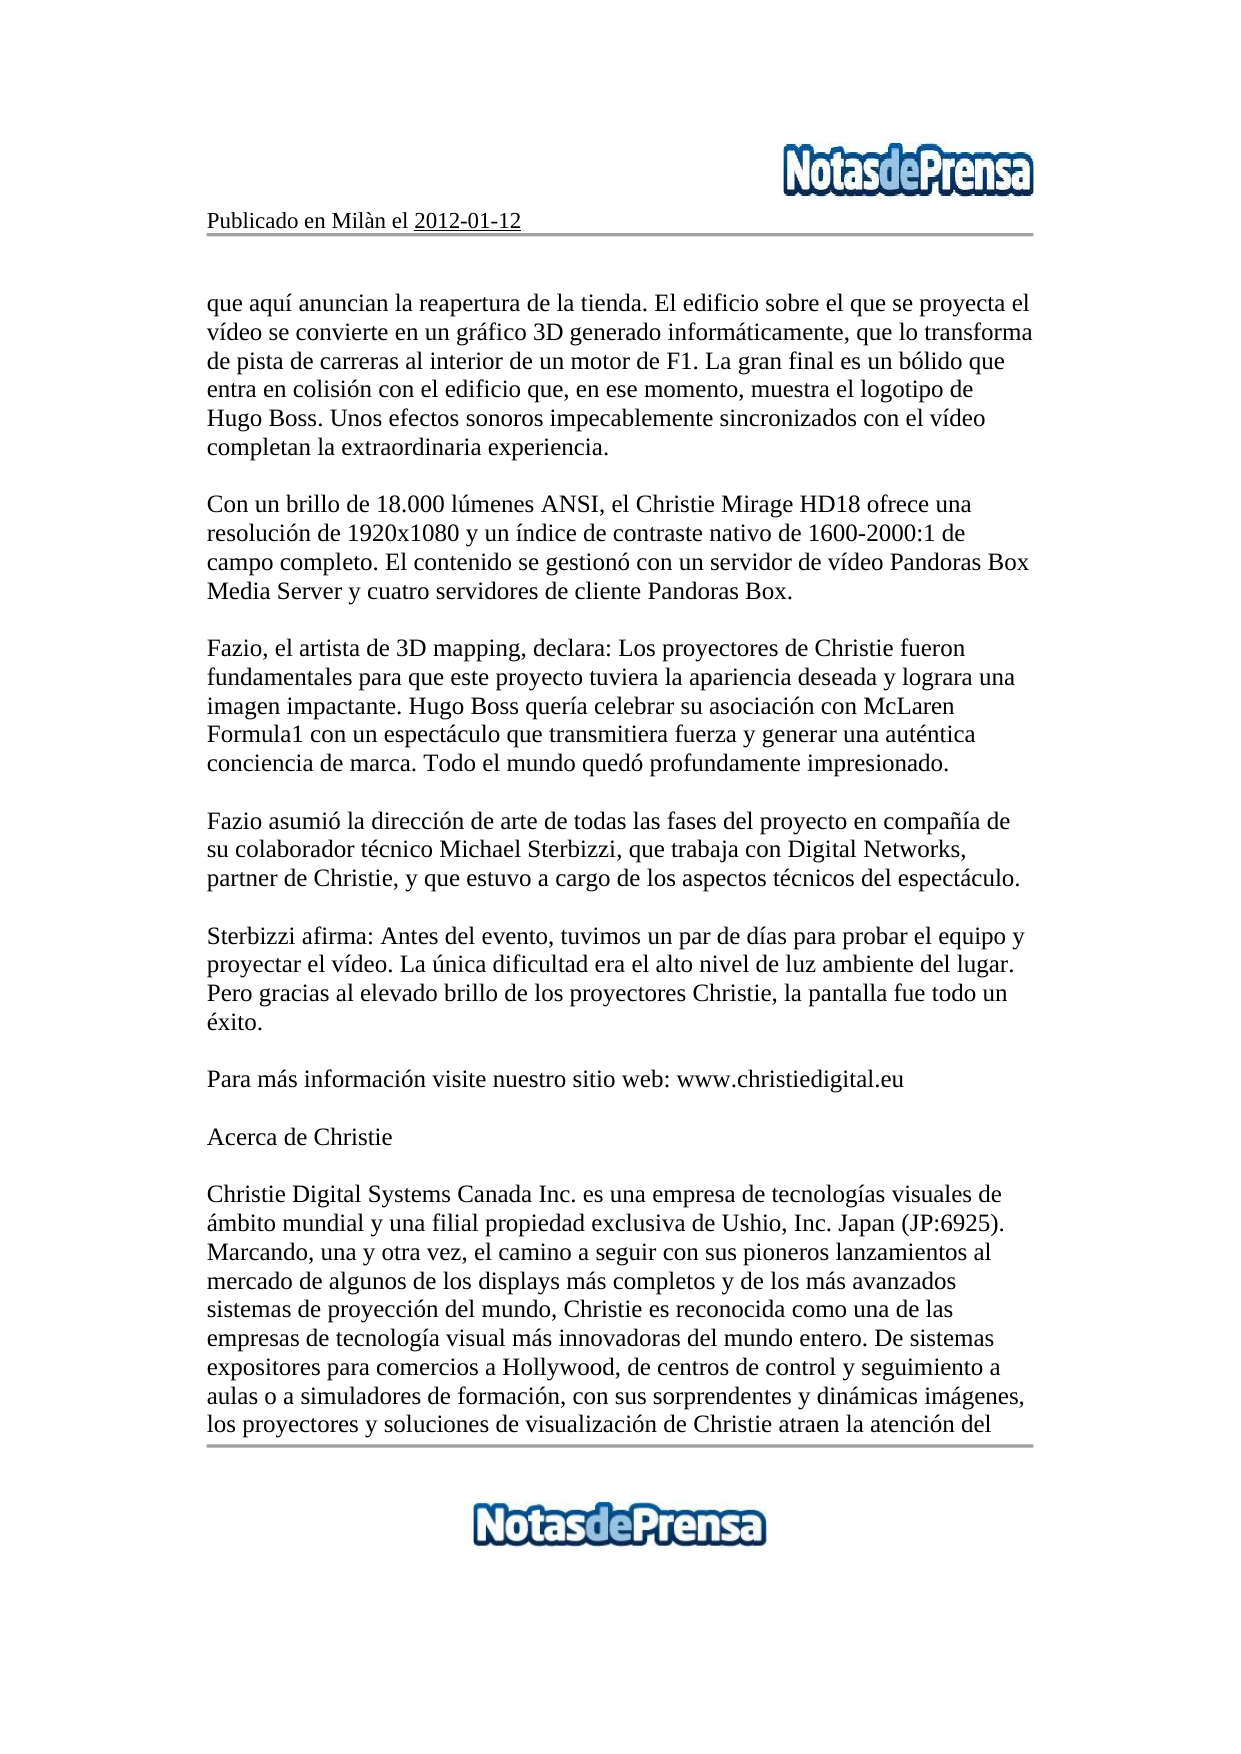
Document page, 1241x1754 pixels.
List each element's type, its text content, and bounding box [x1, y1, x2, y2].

picture [783, 142, 1034, 199]
picture [473, 1501, 767, 1548]
